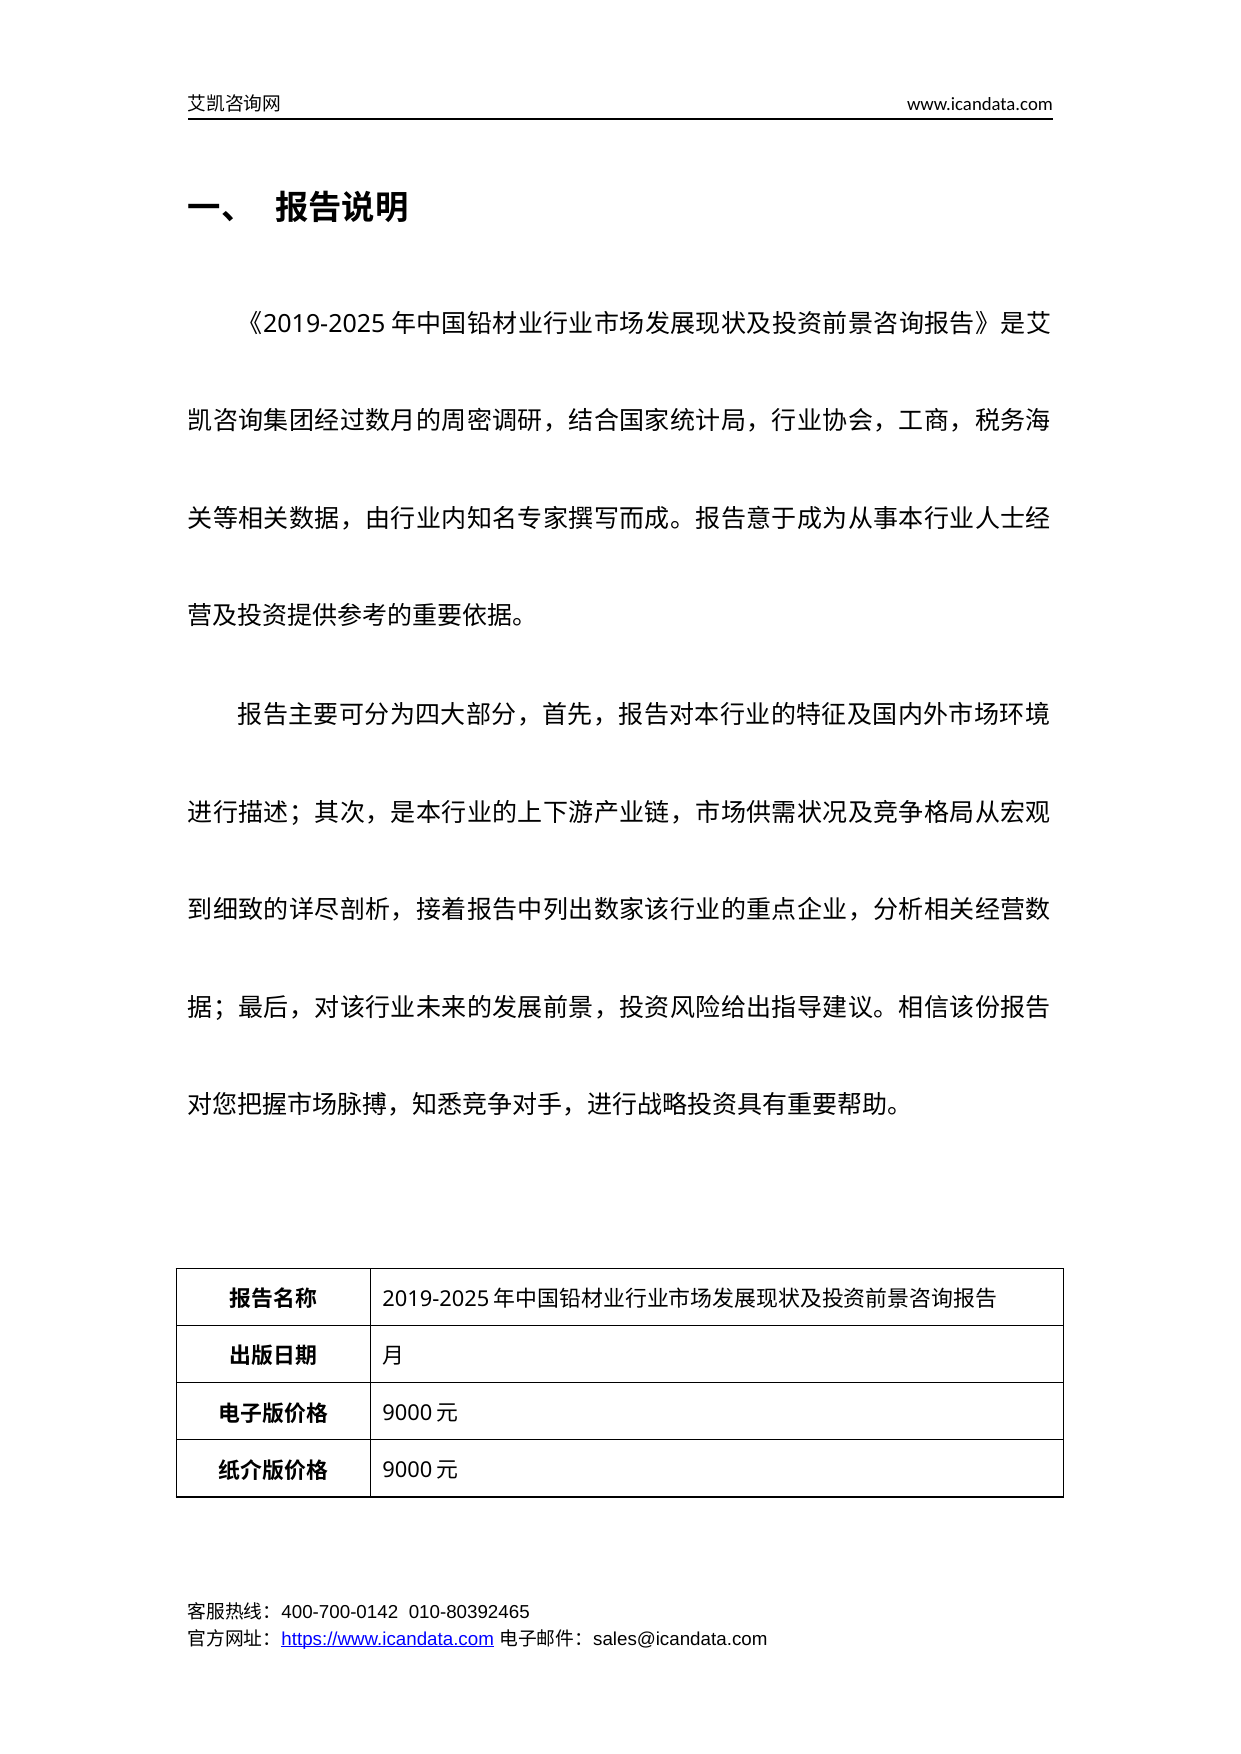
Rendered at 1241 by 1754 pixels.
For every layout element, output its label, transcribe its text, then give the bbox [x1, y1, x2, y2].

table_cell 纸介版价格 [177, 1440, 370, 1496]
subtitle 报告说明 [187, 172, 1053, 237]
table_cell 月 [371, 1326, 1063, 1382]
table_cell 出版日期 [177, 1326, 370, 1382]
table_cell 电子版价格 [177, 1383, 370, 1439]
text 报告主要可分为四大部分，首先，报告对本行业的特征及国内外市场环境进行描述；其次，是本行业的上下游产业链，市场供需状况及竞争格局从宏观到细致的详尽剖析，接着报告中列出数家该行业的重点企业，分析相关经营数据；最后，对该行业未来的发展前景，投资风险给出指导建议。相信该份报告对您把握市场脉搏，知悉竞争对手，进行战略投资具有重要帮助。 [187, 681, 1053, 1136]
table_cell 9000元 [371, 1383, 1063, 1439]
table_cell 9000元 [371, 1440, 1063, 1496]
table_header 2019-2025年中国铅材业行业市场发展现状及投资前景咨询报告 [371, 1269, 1063, 1325]
table_header 报告名称 [177, 1269, 370, 1325]
text 《2019-2025年中国铅材业行业市场发展现状及投资前景咨询报告》是艾凯咨询集团经过数月的周密调研，结合国家统计局，行业协会，工商，税务海关等相关数据，由行业内知名专家撰写而成。报告意于成为从事本行业人士经营及投资提供参考的重要依据。 [187, 289, 1053, 646]
